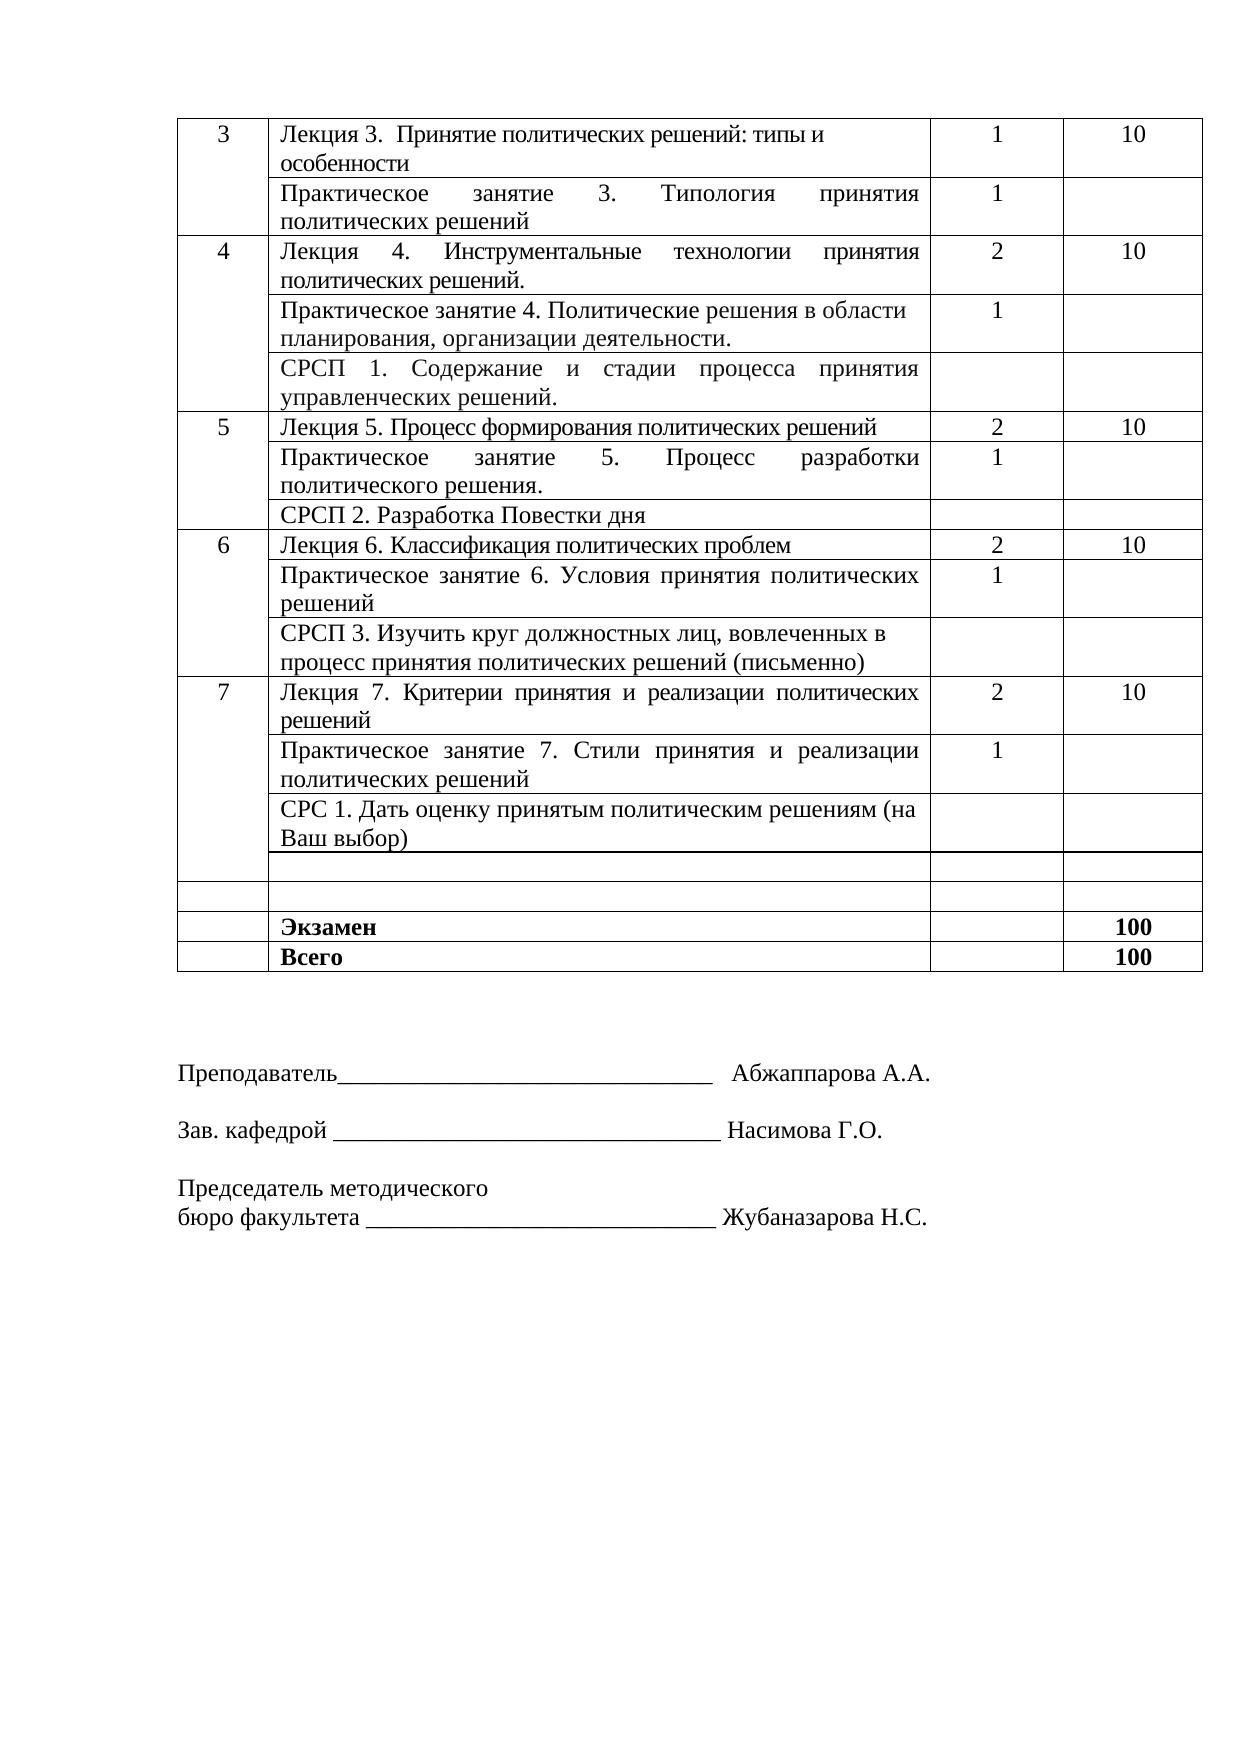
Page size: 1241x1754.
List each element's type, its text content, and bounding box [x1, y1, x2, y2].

text Председатель методического [177, 1173, 1152, 1202]
table_cell [1064, 178, 1202, 235]
table_cell Экзамен [269, 912, 930, 941]
table_cell 10 [1064, 412, 1202, 441]
table_cell [1064, 618, 1202, 676]
table_cell 100 [1064, 912, 1202, 941]
table_cell [931, 618, 1063, 676]
table_cell Лекция 4. Инструментальные технологии принятия политических решений. [269, 236, 930, 294]
table_cell 100 [1064, 942, 1202, 971]
table_cell 2 [931, 677, 1063, 734]
table_cell 1 [931, 119, 1063, 177]
text Преподаватель______________________________ Абжаппарова А.А. [177, 1058, 1152, 1087]
table_cell [1064, 735, 1202, 793]
table_cell 3 [178, 119, 268, 235]
table_cell 10 [1064, 530, 1202, 559]
table_cell 1 [931, 178, 1063, 235]
table_cell [931, 942, 1063, 971]
table_cell [931, 353, 1063, 411]
table_cell 1 [931, 442, 1063, 499]
table_cell [931, 853, 1063, 881]
table_cell [1064, 353, 1202, 411]
table_cell [1064, 295, 1202, 352]
table_cell [178, 882, 268, 911]
table_cell [1064, 442, 1202, 499]
table_cell [178, 912, 268, 941]
table_cell Практическое занятие 5. Процесс разработки политического решения. [269, 442, 930, 499]
table_cell Всего [269, 942, 930, 971]
table_cell СРСП 2. Разработка Повестки дня [269, 500, 930, 529]
table_cell 4 [178, 236, 268, 411]
table_cell [178, 942, 268, 971]
table_cell 5 [178, 412, 268, 529]
table_cell 2 [931, 236, 1063, 294]
table_cell [1064, 500, 1202, 529]
table_cell Практическое занятие 4. Политические решения в области планирования, организации деятельности. [269, 295, 930, 352]
table_cell Лекция 3. Принятие политических решений: типы и особенности [269, 119, 930, 177]
table_cell [1064, 794, 1202, 851]
table_cell 2 [931, 530, 1063, 559]
table_cell 6 [178, 530, 268, 676]
table_cell 10 [1064, 236, 1202, 294]
text Зав. кафедрой _______________________________ Насимова Г.О. [177, 1115, 1152, 1144]
table_cell Практическое занятие 7. Стили принятия и реализации политических решений [269, 735, 930, 793]
table_cell [269, 882, 930, 911]
table_cell Практическое занятие 3. Типология принятия политических решений [269, 178, 930, 235]
table_cell Лекция 6. Классификация политических проблем [269, 530, 930, 559]
table_cell 10 [1064, 119, 1202, 177]
table_cell СРС 1. Дать оценку принятым политическим решениям (на Ваш выбор) [269, 794, 930, 851]
table_cell Практическое занятие 6. Условия принятия политических решений [269, 560, 930, 617]
table_cell 1 [931, 295, 1063, 352]
table_cell 1 [931, 560, 1063, 617]
text бюро факультета ____________________________ Жубаназарова Н.С. [177, 1202, 1152, 1230]
table_cell Лекция 7. Критерии принятия и реализации политических решений [269, 677, 930, 734]
table_cell СРСП 3. Изучить круг должностных лиц, вовлеченных в процесс принятия политических решений (письменно) [269, 618, 930, 676]
table_cell [1064, 560, 1202, 617]
table_cell [931, 500, 1063, 529]
table_cell [931, 794, 1063, 851]
table_cell [269, 853, 930, 881]
table_cell [931, 882, 1063, 911]
table_cell 2 [931, 412, 1063, 441]
table_cell 1 [931, 735, 1063, 793]
table_cell Лекция 5. Процесс формирования политических решений [269, 412, 930, 441]
table_cell 10 [1064, 677, 1202, 734]
table_cell СРСП 1. Содержание и стадии процесса принятия управленческих решений. [269, 353, 930, 411]
table_cell [1064, 853, 1202, 881]
table_cell [1064, 882, 1202, 911]
table_cell 7 [178, 677, 268, 881]
table_cell [931, 912, 1063, 941]
